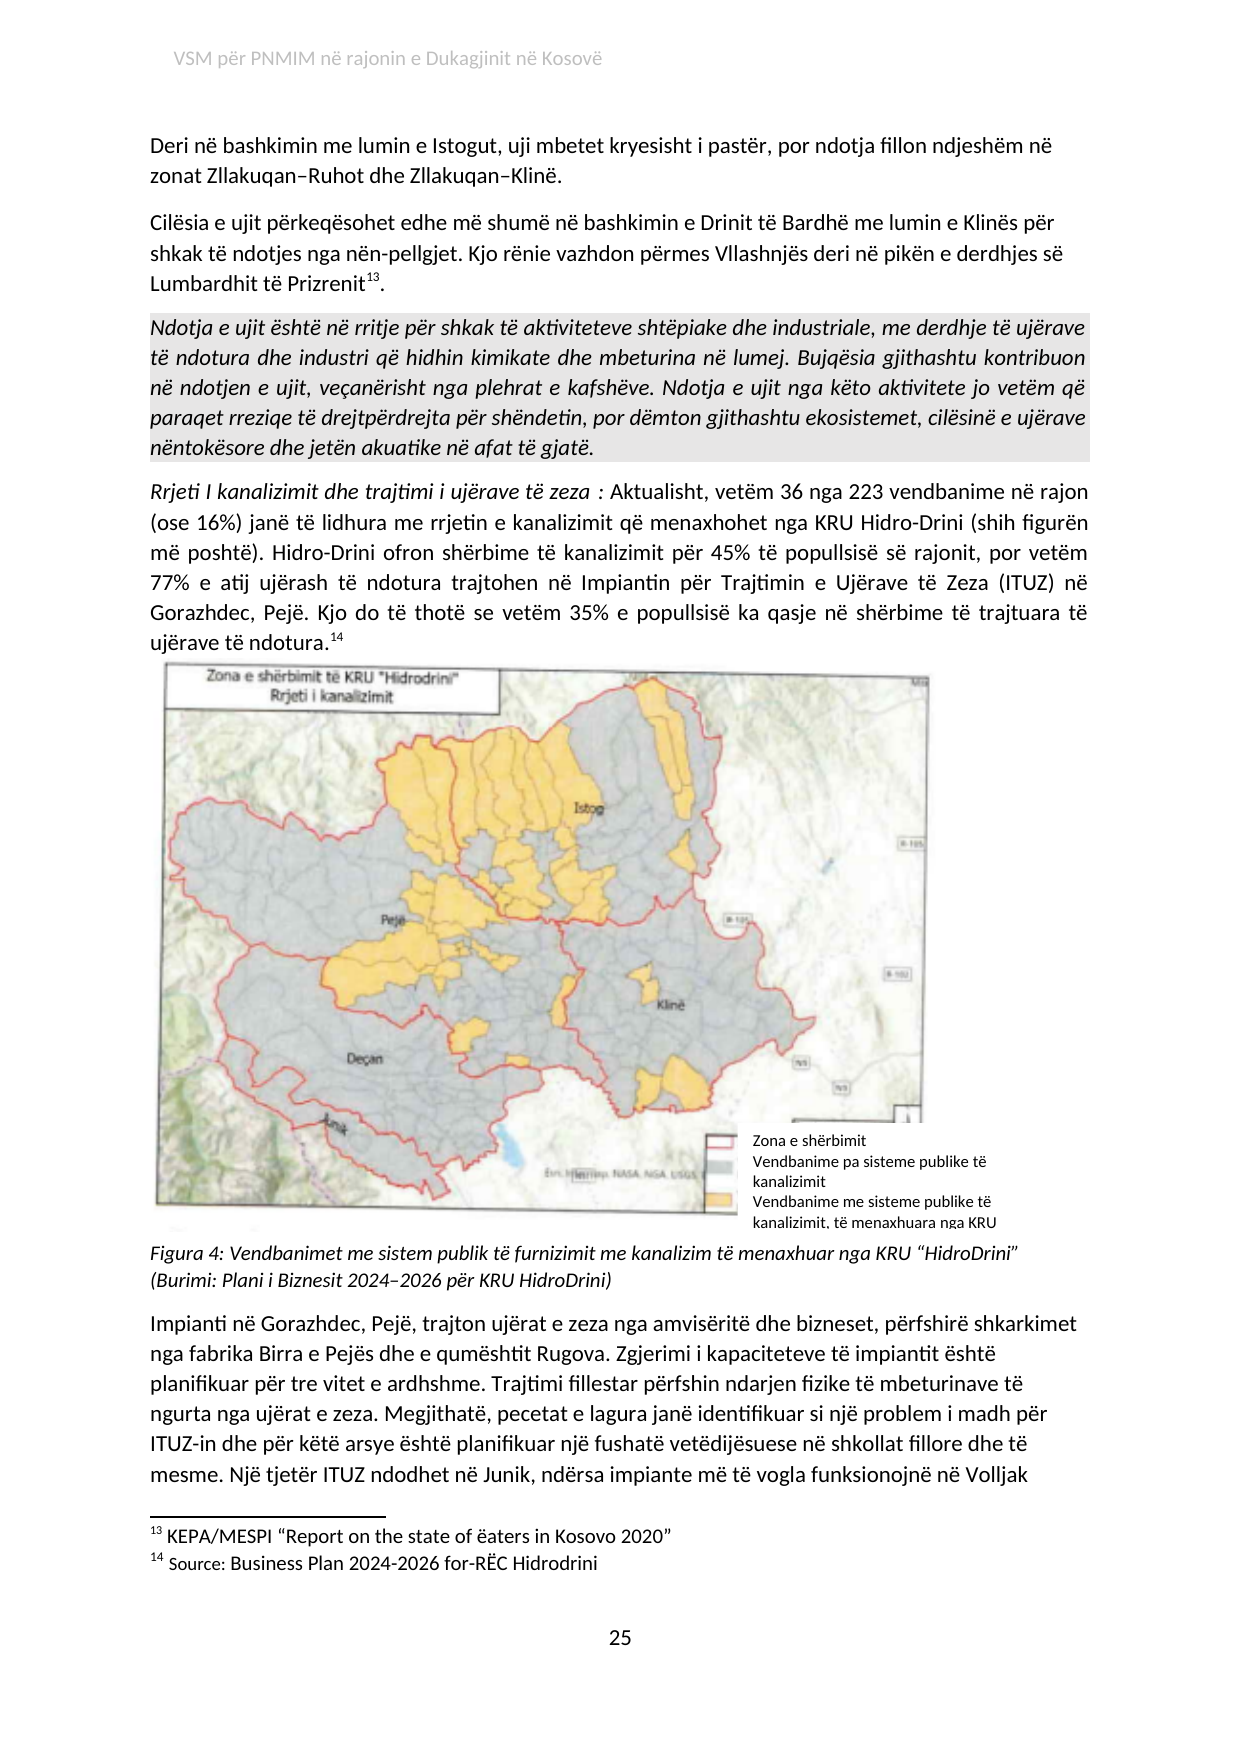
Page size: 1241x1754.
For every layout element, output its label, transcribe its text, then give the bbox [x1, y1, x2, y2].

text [150, 1309, 1090, 1488]
text Deri në bashkimin me lumin e Istogut, uji mbetet kryesisht i pastër, por ndotja fillon ndjeshëm në zonat Zllakuqan–Ruhot dhe Zllakuqan–Klinë. [150, 131, 1090, 189]
text Cilësia e ujit përkeqësohet edhe më shumë në bashkimin e Drinit të Bardhë me lumin e Klinës për shkak të ndotjes nga nën-pellgjet. Kjo rënie vazhdon përmes Vllashnjës deri në pikën e derdhjes së Lumbardhit të Prizrenit. [150, 208, 1090, 297]
text (Burimi: Plani i Biznesit 2024–2026 për KRU HidroDrini) [150, 1268, 1090, 1293]
text Figura 4: Vendbanimet me sistem publik të furnizimit me kanalizim të menaxhuar nga KRU “HidroDrini” [150, 1240, 1090, 1266]
text Rrjeti I kanalizimit dhe trajtimi i ujërave të zeza : Aktualisht, vetëm 36 nga 223 vendbanime në rajon (ose 16%) janë të lidhura me rrjetin e kanalizimit që menaxhohet nga KRU Hidro-Drini (shih figurën më poshtë). Hidro-Drini ofron shërbime të kanalizimit për 45% të popullsisë së rajonit, por vetëm 77% e atij ujërash të ndotura trajtohen në Impiantin për Trajtimin e Ujërave të Zeza (ITUZ) në Gorazhdec, Pejë. Kjo do të thotë se vetëm 35% e popullsisë ka qasje në shërbime të trajtuara të ujërave të ndotura. [150, 477, 1090, 656]
picture [135, 658, 957, 1232]
text Ndotja e ujit është në rritje për shkak të aktiviteteve shtëpiake dhe industriale, me derdhje të ujërave të ndotura dhe industri që hidhin kimikate dhe mbeturina në lumej. Bujqësia gjithashtu kontribuon në ndotjen e ujit, veçanërisht nga plehrat e kafshëve. Ndotja e ujit nga këto aktivitete jo vetëm që paraqet rreziqe të drejtpërdrejta për shëndetin, por dëmton gjithashtu ekosistemet, cilësinë e ujërave nëntokësore dhe jetën akuatike në afat të gjatë. [150, 313, 1090, 462]
